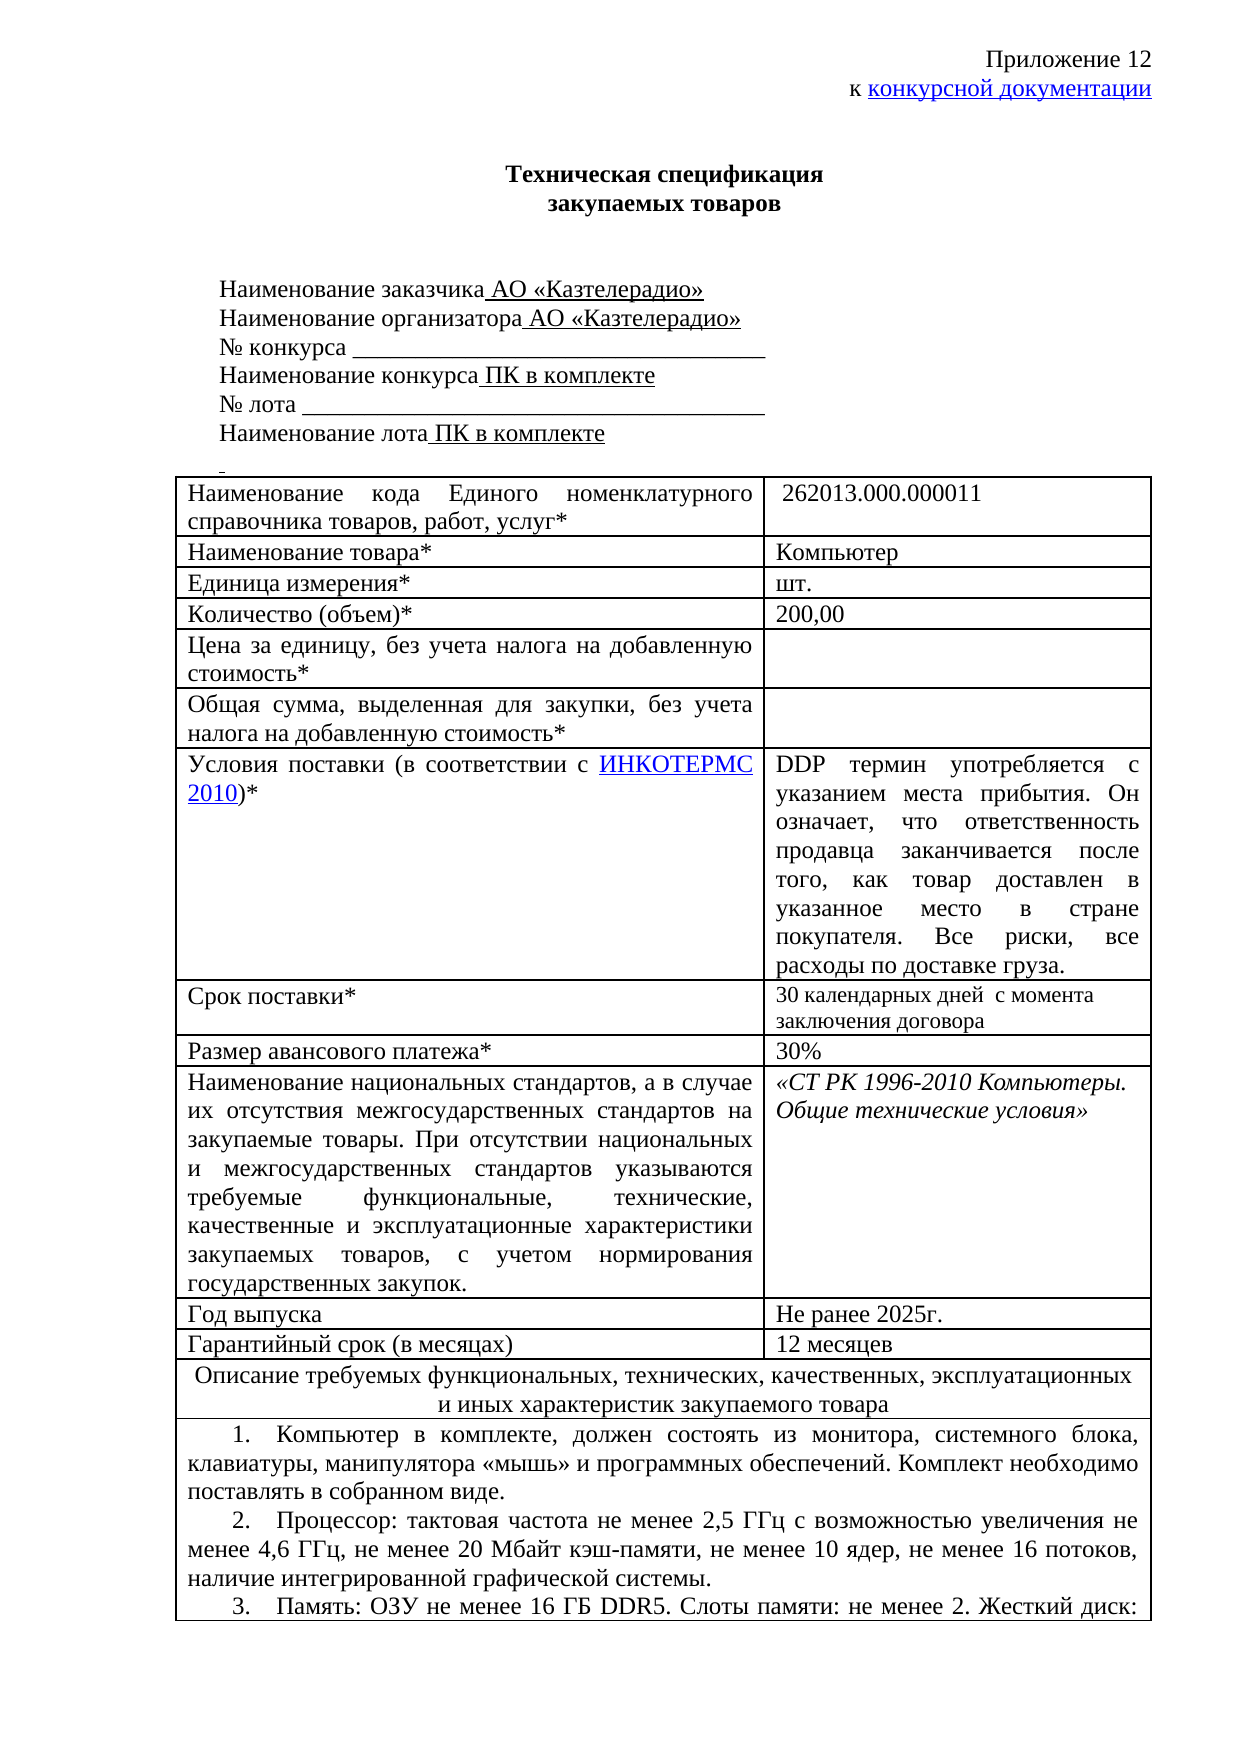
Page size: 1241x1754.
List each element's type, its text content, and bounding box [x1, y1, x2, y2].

table_cell [765, 689, 1150, 747]
text Наименование конкурса ПК в комплекте [177, 361, 1152, 389]
table_cell Единица измерения* [177, 568, 763, 597]
table_cell Компьютер [765, 537, 1150, 566]
table_header Наименование кода Единого номенклатурного справочника товаров, работ, услуг* [177, 478, 763, 535]
text Техническая спецификация [177, 159, 1152, 188]
table_cell Наименование товара* [177, 537, 763, 566]
table_cell Наименование национальных стандартов, а в случае их отсутствия межгосударственных стандартов на закупаемые товары. При отсутствии национальных и межгосударственных стандартов указываются требуемые функциональные, технические, качественные и эксплуатационные характеристики закупаемых товаров, с учетом нормирования государственных закупок. [177, 1067, 763, 1297]
table_cell «СТ РК 1996-2010 Компьютеры. Общие технические условия» [765, 1067, 1150, 1297]
table_cell [765, 630, 1150, 687]
table_header 262013.000.000011 [765, 478, 1150, 535]
table_cell Описание требуемых функциональных, технических, качественных, эксплуатационных и иных характеристик закупаемого товара [177, 1360, 1150, 1418]
table_cell Условия поставки (в соответствии с ИНКОТЕРМС 2010)* [177, 749, 763, 979]
table_cell Размер авансового платежа* [177, 1036, 763, 1064]
table_cell Год выпуска [177, 1299, 763, 1327]
text № лота _____________________________________ [177, 389, 1152, 418]
text Наименование организатора АО «Казтелерадио» [177, 303, 1152, 332]
text Наименование лота ПК в комплекте [177, 418, 1152, 447]
table_cell 30% [765, 1036, 1150, 1064]
table_cell Общая сумма, выделенная для закупки, без учета налога на добавленную стоимость* [177, 689, 763, 747]
text закупаемых товаров [177, 188, 1152, 217]
table_cell DDP термин употребляется с указанием места прибытия. Он означает, что ответственность продавца заканчивается после того, как товар доставлен в указанное место в стране покупателя. Все риски, все расходы по доставке груза. [765, 749, 1150, 979]
table_cell Не ранее 2025г. [765, 1299, 1150, 1327]
table_cell Цена за единицу, без учета налога на добавленную стоимость* [177, 630, 763, 687]
text Приложение 12 к конкурсной документации [177, 44, 1152, 102]
table_cell 30 календарных дней с момента заключения договора [765, 981, 1150, 1034]
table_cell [177, 1419, 1150, 1620]
table_cell Гарантийный срок (в месяцах) [177, 1330, 763, 1358]
text Наименование заказчика АО «Казтелерадио» [177, 274, 1152, 303]
table_cell 200,00 [765, 599, 1150, 628]
text № конкурса _________________________________ [177, 332, 1152, 361]
table_cell шт. [765, 568, 1150, 597]
table_cell 12 месяцев [765, 1330, 1150, 1358]
table_cell Срок поставки* [177, 981, 763, 1034]
table_cell Количество (объем)* [177, 599, 763, 628]
